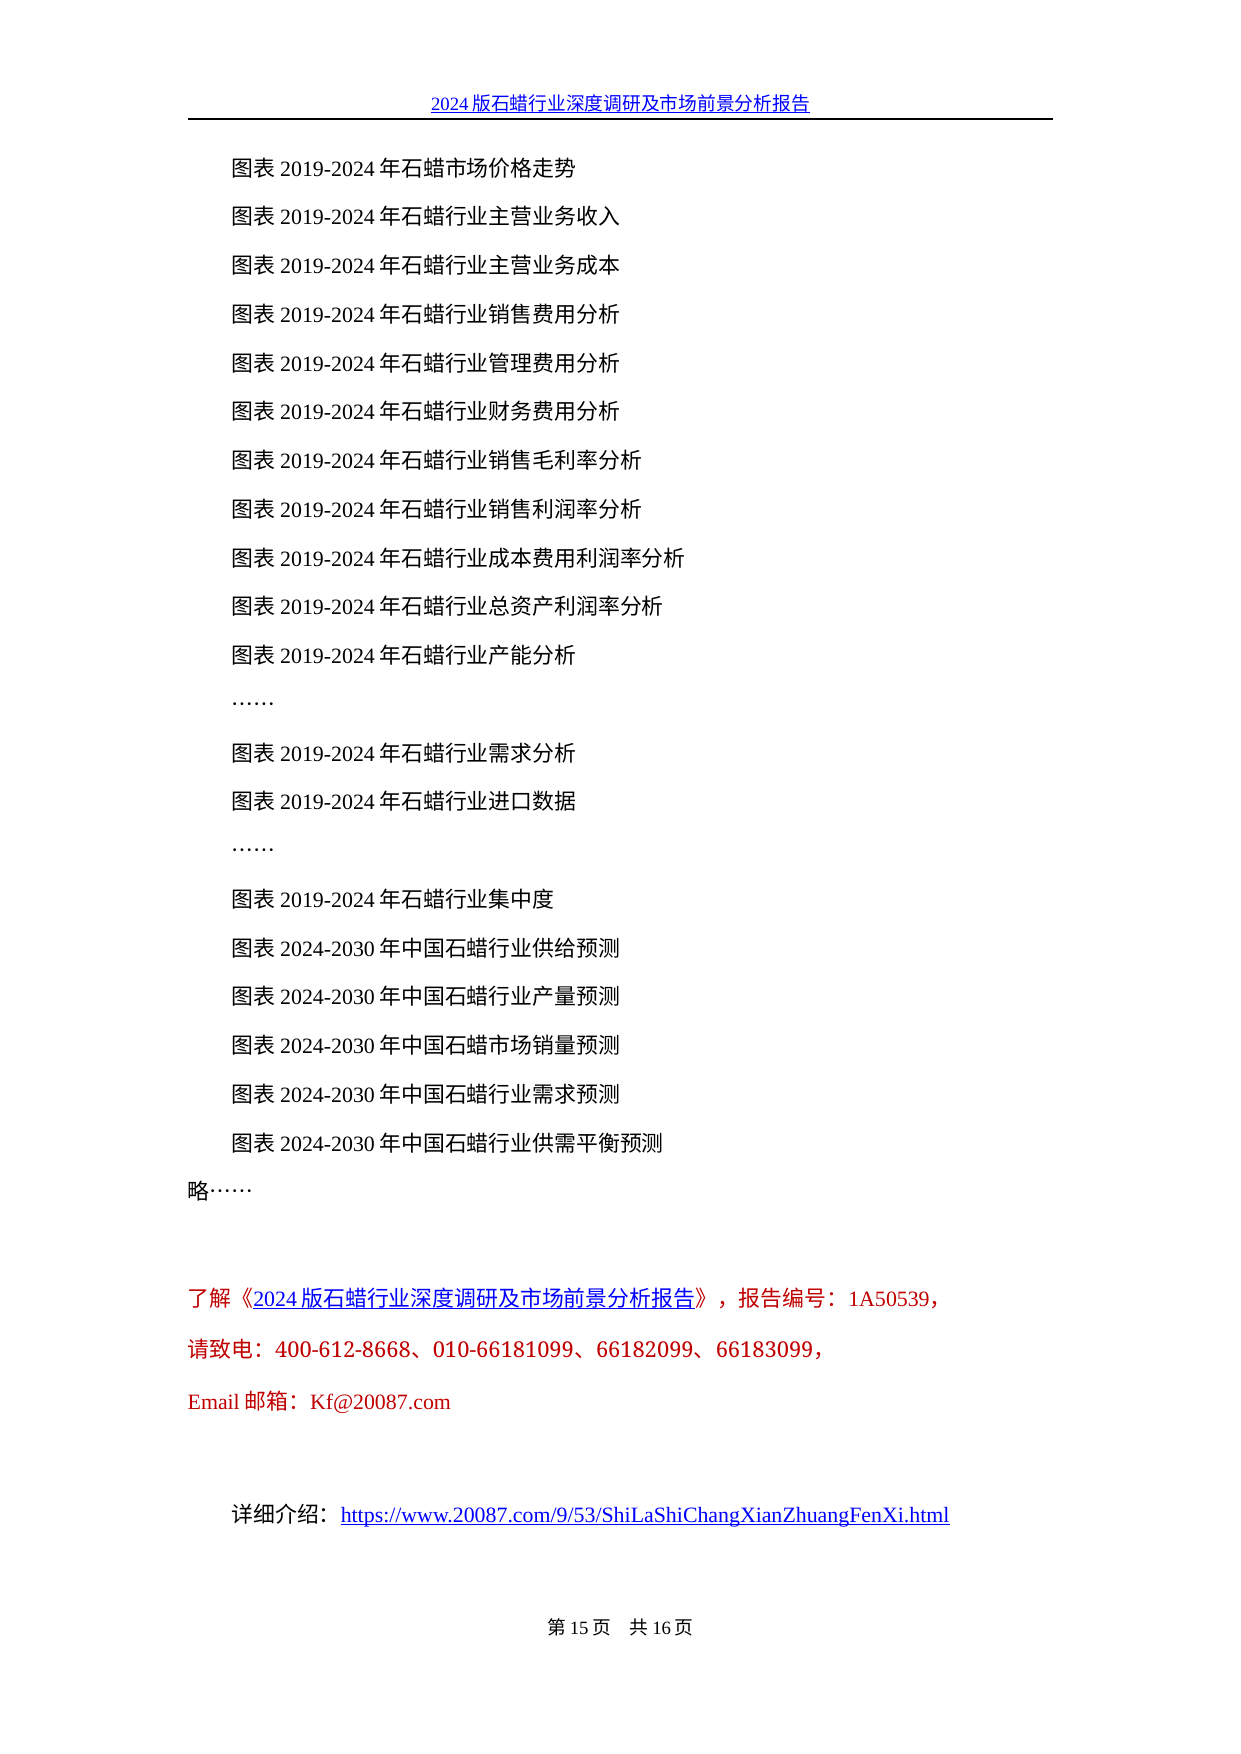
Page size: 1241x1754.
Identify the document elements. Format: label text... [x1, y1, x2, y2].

text Email邮箱：Kf@20087.com [187, 1383, 1053, 1416]
text 了解《2024版石蜡行业深度调研及市场前景分析报告》，报告编号：1A50539， [187, 1280, 1053, 1313]
text 详细介绍：https://www.20087.com/9/53/ShiLaShiChangXianZhuangFenXi.html [187, 1496, 1053, 1529]
text 请致电：400-612-8668、010-66181099、66182099、66183099， [187, 1332, 1053, 1364]
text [187, 150, 1053, 1206]
